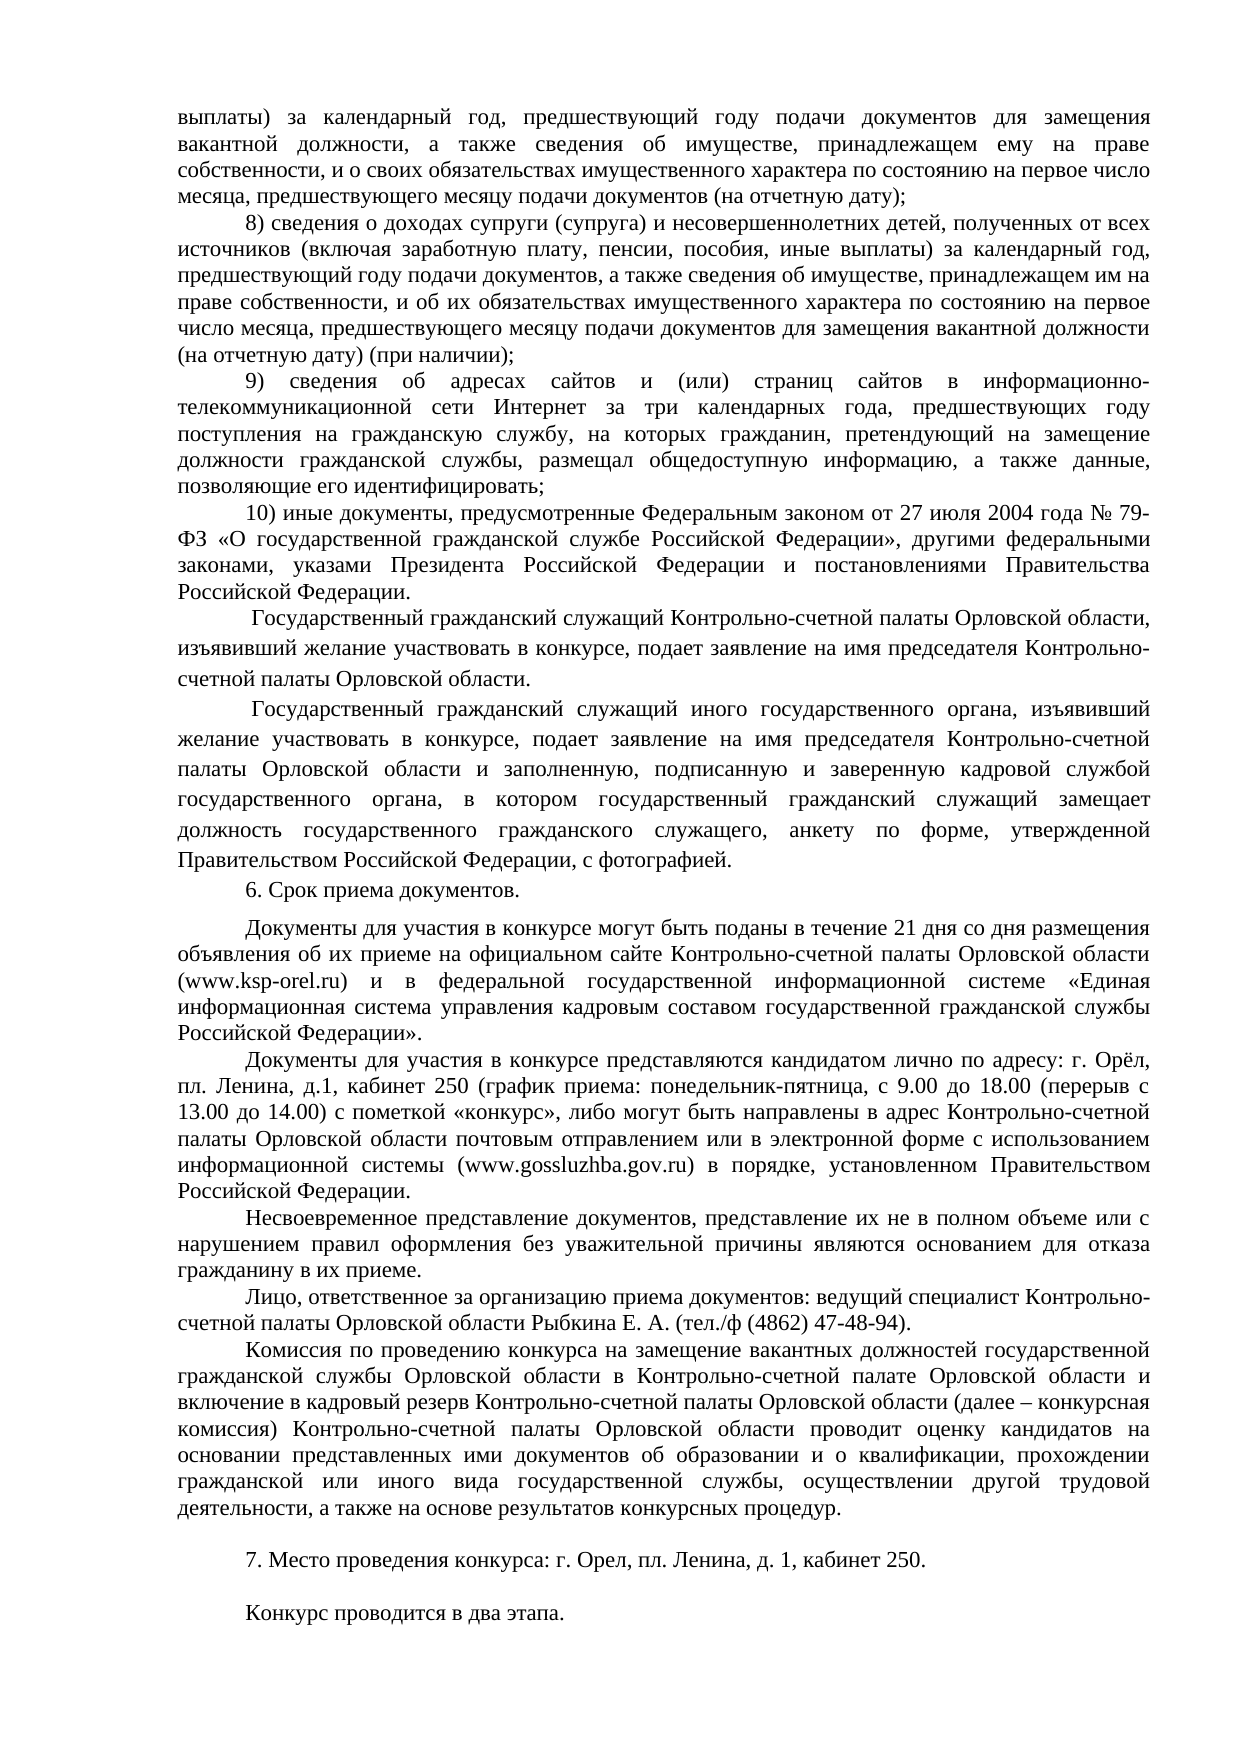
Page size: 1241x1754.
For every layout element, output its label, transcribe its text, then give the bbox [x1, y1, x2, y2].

text Конкурс проводится в два этапа. [177, 1599, 1152, 1626]
text Государственный гражданский служащий иного государственного органа, изъявивший желание участвовать в конкурсе, подает заявление на имя председателя Контрольно-счетной палаты Орловской области и заполненную, подписанную и заверенную кадровой службой государственного органа, в котором государственный гражданский служащий замещает должность государственного гражданского служащего, анкету по форме, утвержденной Правительством Российской Федерации, с фотографией. [177, 695, 1152, 872]
text 6. Срок приема документов. [177, 876, 1152, 902]
text Комиссия по проведению конкурса на замещение вакантных должностей государственной гражданской службы Орловской области в Контрольно-счетной палате Орловской области и включение в кадровый резерв Контрольно-счетной палаты Орловской области (далее – конкурсная комиссия) Контрольно-счетной палаты Орловской области проводит оценку кандидатов на основании представленных ими документов об образовании и о квалификации, прохождении гражданской или иного вида государственной службы, осуществлении другой трудовой деятельности, а также на основе результатов конкурсных процедур. [177, 1336, 1152, 1520]
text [177, 103, 1152, 209]
text Документы для участия в конкурсе могут быть поданы в течение 21 дня со дня размещения объявления об их приеме на официальном сайте Контрольно-счетной палаты Орловской области (www.ksp-orel.ru) и в федеральной государственной информационной системе «Единая информационная система управления кадровым составом государственной гражданской службы Российской Федерации». [177, 914, 1152, 1046]
text 8) сведения о доходах супруги (супруга) и несовершеннолетних детей, полученных от всех источников (включая заработную плату, пенсии, пособия, иные выплаты) за календарный год, предшествующий году подачи документов, а также сведения об имуществе, принадлежащем им на праве собственности, и об их обязательствах имущественного характера по состоянию на первое число месяца, предшествующего месяцу подачи документов для замещения вакантной должности (на отчетную дату) (при наличии); [177, 209, 1152, 367]
text 10) иные документы, предусмотренные Федеральным законом от 27 июля 2004 года № 79-ФЗ «О государственной гражданской службе Российской Федерации», другими федеральными законами, указами Президента Российской Федерации и постановлениями Правительства Российской Федерации. [177, 499, 1152, 604]
text Несвоевременное представление документов, представление их не в полном объеме или с нарушением правил оформления без уважительной причины являются основанием для отказа гражданину в их приеме. [177, 1204, 1152, 1283]
text Государственный гражданский служащий Контрольно-счетной палаты Орловской области, изъявивший желание участвовать в конкурсе, подает заявление на имя председателя Контрольно-счетной палаты Орловской области. [177, 604, 1152, 691]
text 7. Место проведения конкурса: г. Орел, пл. Ленина, д. 1, кабинет 250. [177, 1546, 1152, 1573]
text 9) сведения об адресах сайтов и (или) страниц сайтов в информационно-телекоммуникационной сети Интернет за три календарных года, предшествующих году поступления на гражданскую службу, на которых гражданин, претендующий на замещение должности гражданской службы, размещал общедоступную информацию, а также данные, позволяющие его идентифицировать; [177, 367, 1152, 499]
text Документы для участия в конкурсе представляются кандидатом лично по адресу: г. Орёл, пл. Ленина, д.1, кабинет 250 (график приема: понедельник-пятница, с 9.00 до 18.00 (перерыв с 13.00 до 14.00) с пометкой «конкурс», либо могут быть направлены в адрес Контрольно-счетной палаты Орловской области почтовым отправлением или в электронной форме с использованием информационной системы (www.gossluzhba.gov.ru) в порядке, установленном Правительством Российской Федерации. [177, 1046, 1152, 1204]
text Лицо, ответственное за организацию приема документов: ведущий специалист Контрольно-счетной палаты Орловской области Рыбкина Е. А. (тел./ф (4862) 47-48-94). [177, 1283, 1152, 1336]
